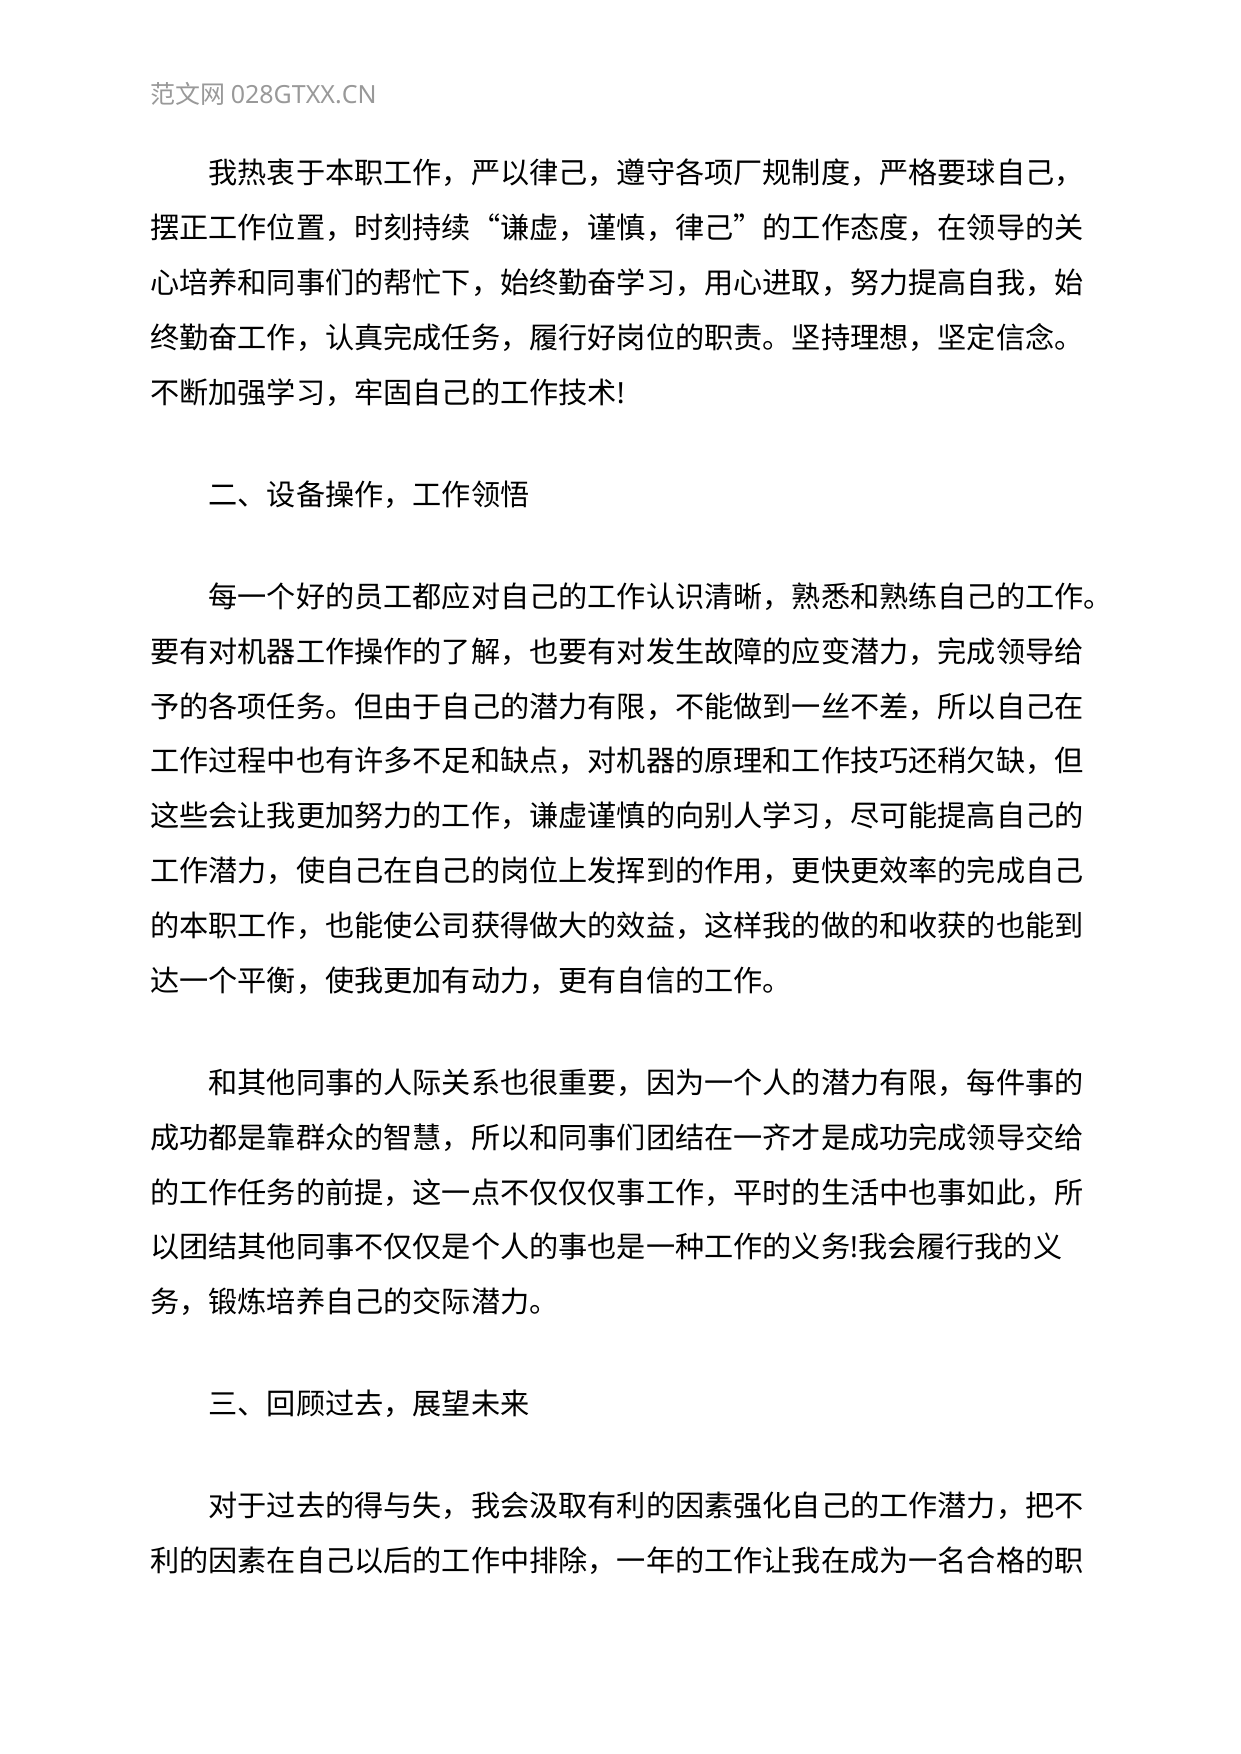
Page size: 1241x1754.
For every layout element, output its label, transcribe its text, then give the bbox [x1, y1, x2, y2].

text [150, 1483, 1090, 1580]
text 二、设备操作，工作领悟 [150, 472, 1090, 514]
text 三、回顾过去，展望未来 [150, 1381, 1090, 1423]
text 我热衷于本职工作，严以律己，遵守各项厂规制度，严格要球自己，摆正工作位置，时刻持续“谦虚，谨慎，律己”的工作态度，在领导的关心培养和同事们的帮忙下，始终勤奋学习，用心进取，努力提高自我，始终勤奋工作，认真完成任务，履行好岗位的职责。坚持理想，坚定信念。不断加强学习，牢固自己的工作技术! [150, 150, 1090, 412]
text 每一个好的员工都应对自己的工作认识清晰，熟悉和熟练自己的工作。要有对机器工作操作的了解，也要有对发生故障的应变潜力，完成领导给予的各项任务。但由于自己的潜力有限，不能做到一丝不差，所以自己在工作过程中也有许多不足和缺点，对机器的原理和工作技巧还稍欠缺，但这些会让我更加努力的工作，谦虚谨慎的向别人学习，尽可能提高自己的工作潜力，使自己在自己的岗位上发挥到的作用，更快更效率的完成自己的本职工作，也能使公司获得做大的效益，这样我的做的和收获的也能到达一个平衡，使我更加有动力，更有自信的工作。 [150, 573, 1090, 1000]
text 和其他同事的人际关系也很重要，因为一个人的潜力有限，每件事的成功都是靠群众的智慧，所以和同事们团结在一齐才是成功完成领导交给的工作任务的前提，这一点不仅仅仅事工作，平时的生活中也事如此，所以团结其他同事不仅仅是个人的事也是一种工作的义务!我会履行我的义务，锻炼培养自己的交际潜力。 [150, 1059, 1090, 1321]
